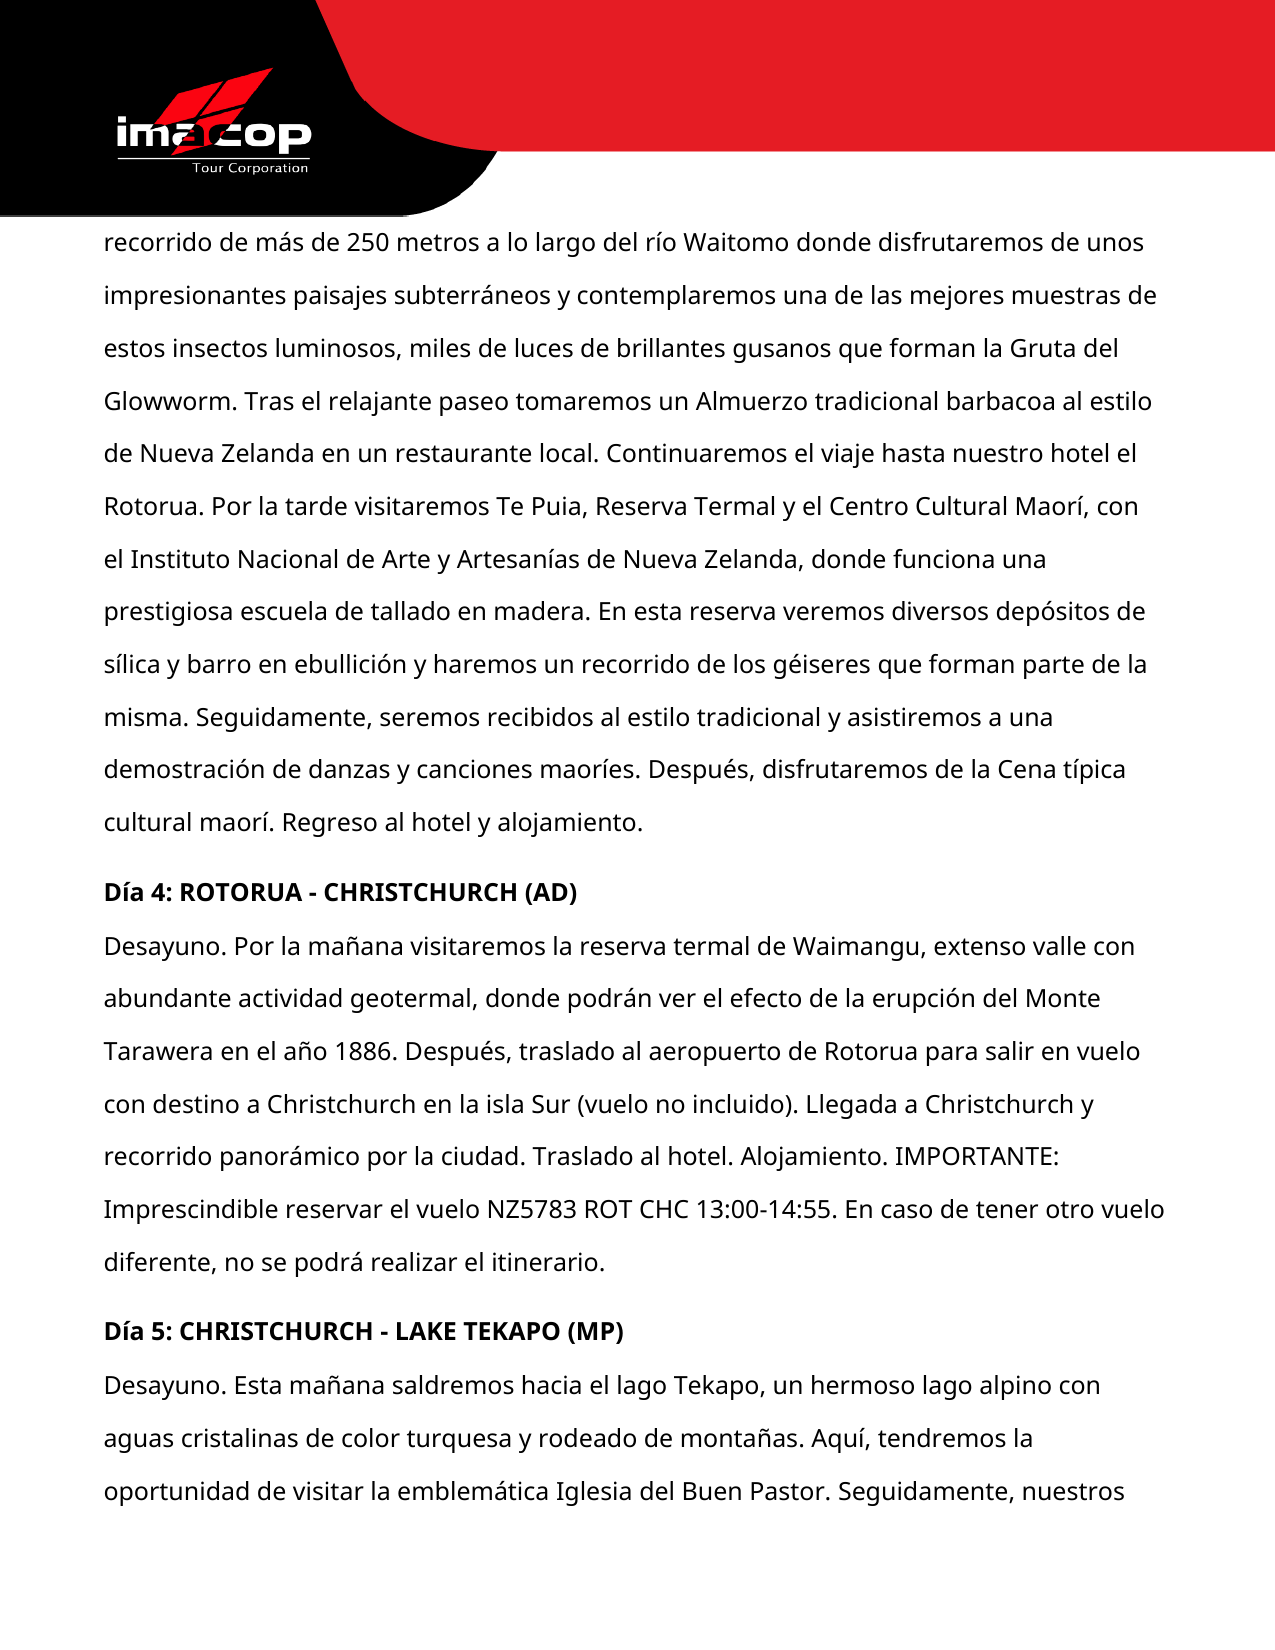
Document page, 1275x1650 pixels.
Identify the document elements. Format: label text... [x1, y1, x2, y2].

text Desayuno. Por la mañana visitaremos la reserva termal de Waimangu, extenso valle con abundante actividad geotermal, donde podrán ver el efecto de la erupción del Monte Tarawera en el año 1886. Después, traslado al aeropuerto de Rotorua para salir en vuelo con destino a Christchurch en la isla Sur (vuelo no incluido). Llegada a Christchurch y recorrido panorámico por la ciudad. Traslado al hotel. Alojamiento. IMPORTANTE: Imprescindible reservar el vuelo NZ5783 ROT CHC 13:00-14:55. En caso de tener otro vuelo diferente, no se podrá realizar el itinerario. [103, 928, 1166, 1278]
picture [0, 0, 1275, 217]
subtitle Día 4: ROTORUA - CHRISTCHURCH (AD) [103, 874, 1166, 908]
subtitle Día 5: CHRISTCHURCH - LAKE TEKAPO (MP) [103, 1314, 1166, 1348]
